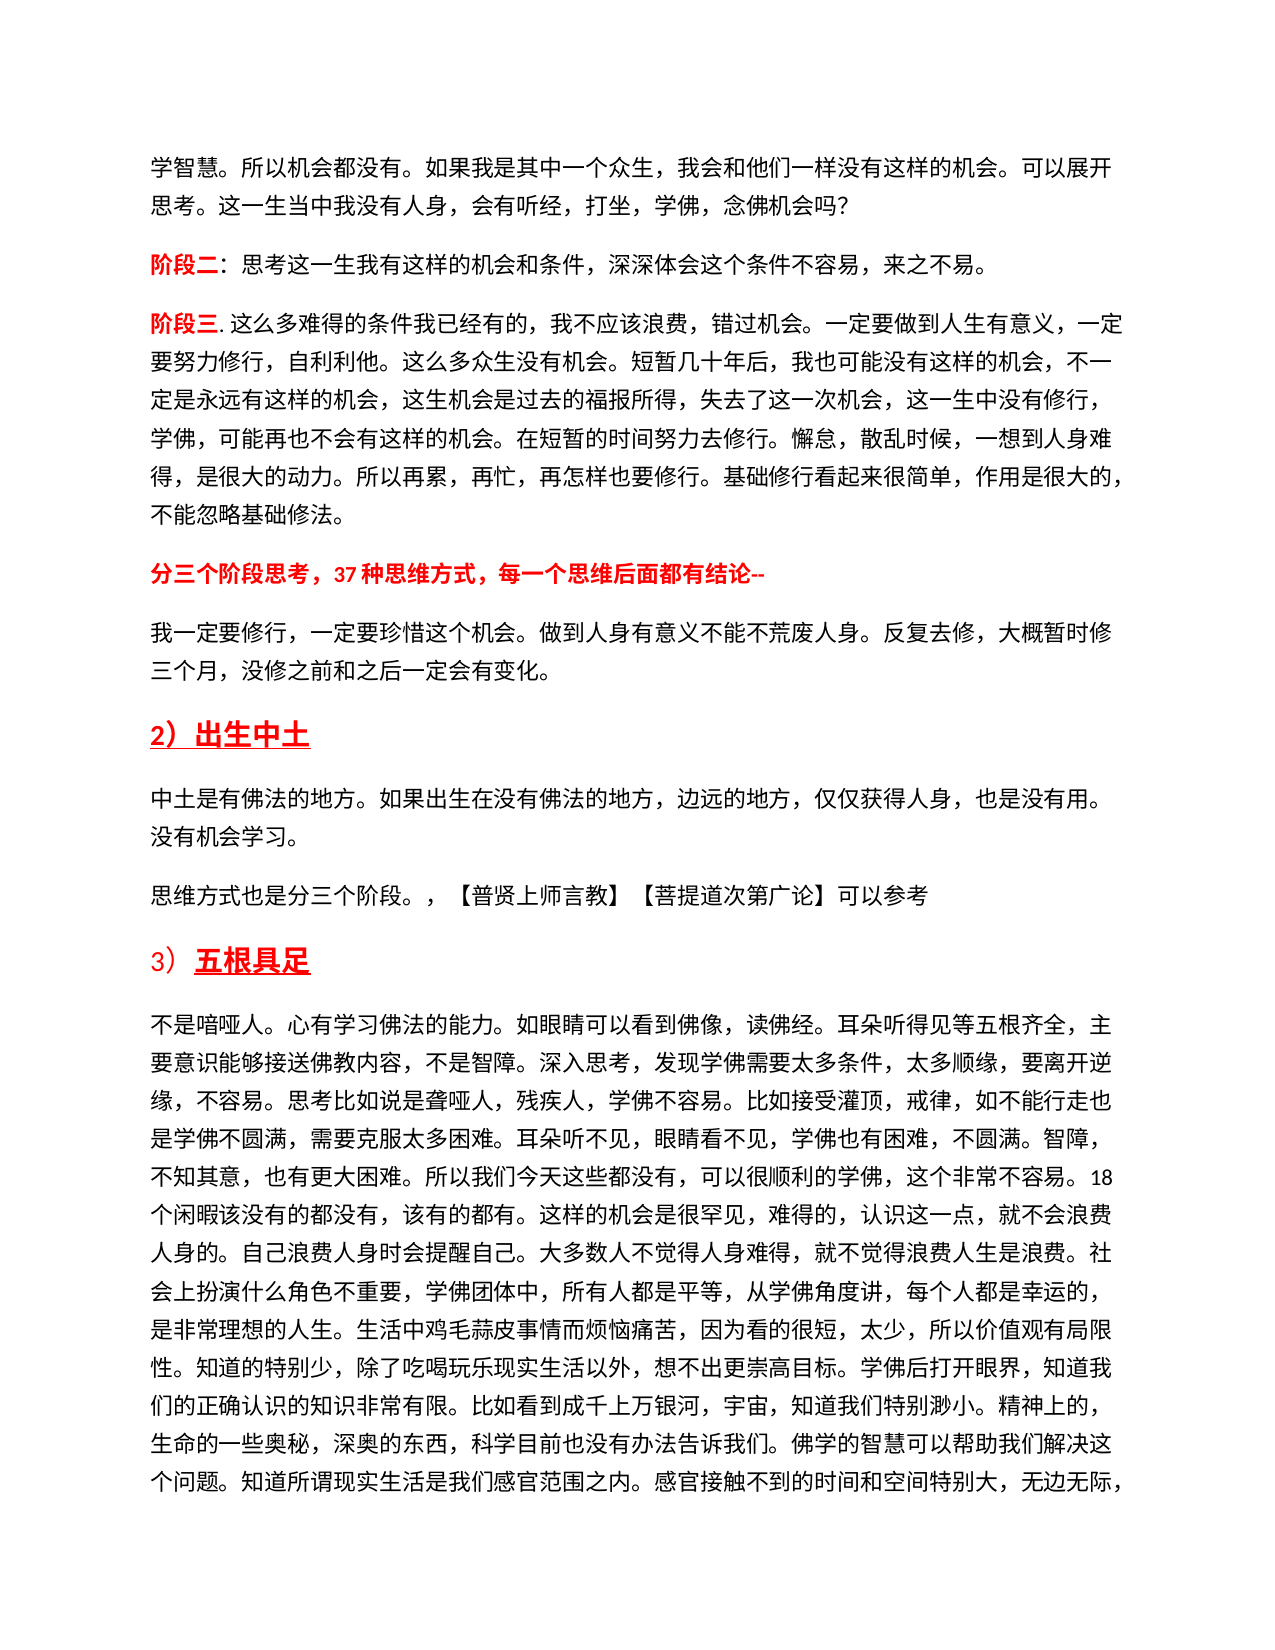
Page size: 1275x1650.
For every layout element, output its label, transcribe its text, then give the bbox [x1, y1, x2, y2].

text 阶段三. 这么多难得的条件我已经有的，我不应该浪费，错过机会。一定要做到人生有意义，一定要努力修行，自利利他。这么多众生没有机会。短暂几十年后，我也可能没有这样的机会，不一定是永远有这样的机会，这生机会是过去的福报所得，失去了这一次机会，这一生中没有修行，学佛，可能再也不会有这样的机会。在短暂的时间努力去修行。懈怠，散乱时候，一想到人身难得，是很大的动力。所以再累，再忙，再怎样也要修行。基础修行看起来很简单，作用是很大的，不能忽略基础修法。 [150, 306, 1125, 530]
text 2）出生中土 [150, 712, 1125, 754]
text 分三个阶段思考，37种思维方式，每一个思维后面都有结论-- [150, 556, 1125, 589]
text 中土是有佛法的地方。如果出生在没有佛法的地方，边远的地方，仅仅获得人身，也是没有用。没有机会学习。 [150, 781, 1125, 852]
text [150, 1006, 1125, 1497]
text 阶段二：思考这一生我有这样的机会和条件，深深体会这个条件不容易，来之不易。 [150, 247, 1125, 280]
text 思维方式也是分三个阶段。，【普贤上师言教】【菩提道次第广论】可以参考 [150, 878, 1125, 911]
text 3）五根具足 [150, 937, 1125, 979]
text 我一定要修行，一定要珍惜这个机会。做到人身有意义不能不荒废人身。反复去修，大概暂时修三个月，没修之前和之后一定会有变化。 [150, 614, 1125, 686]
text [150, 150, 1125, 221]
